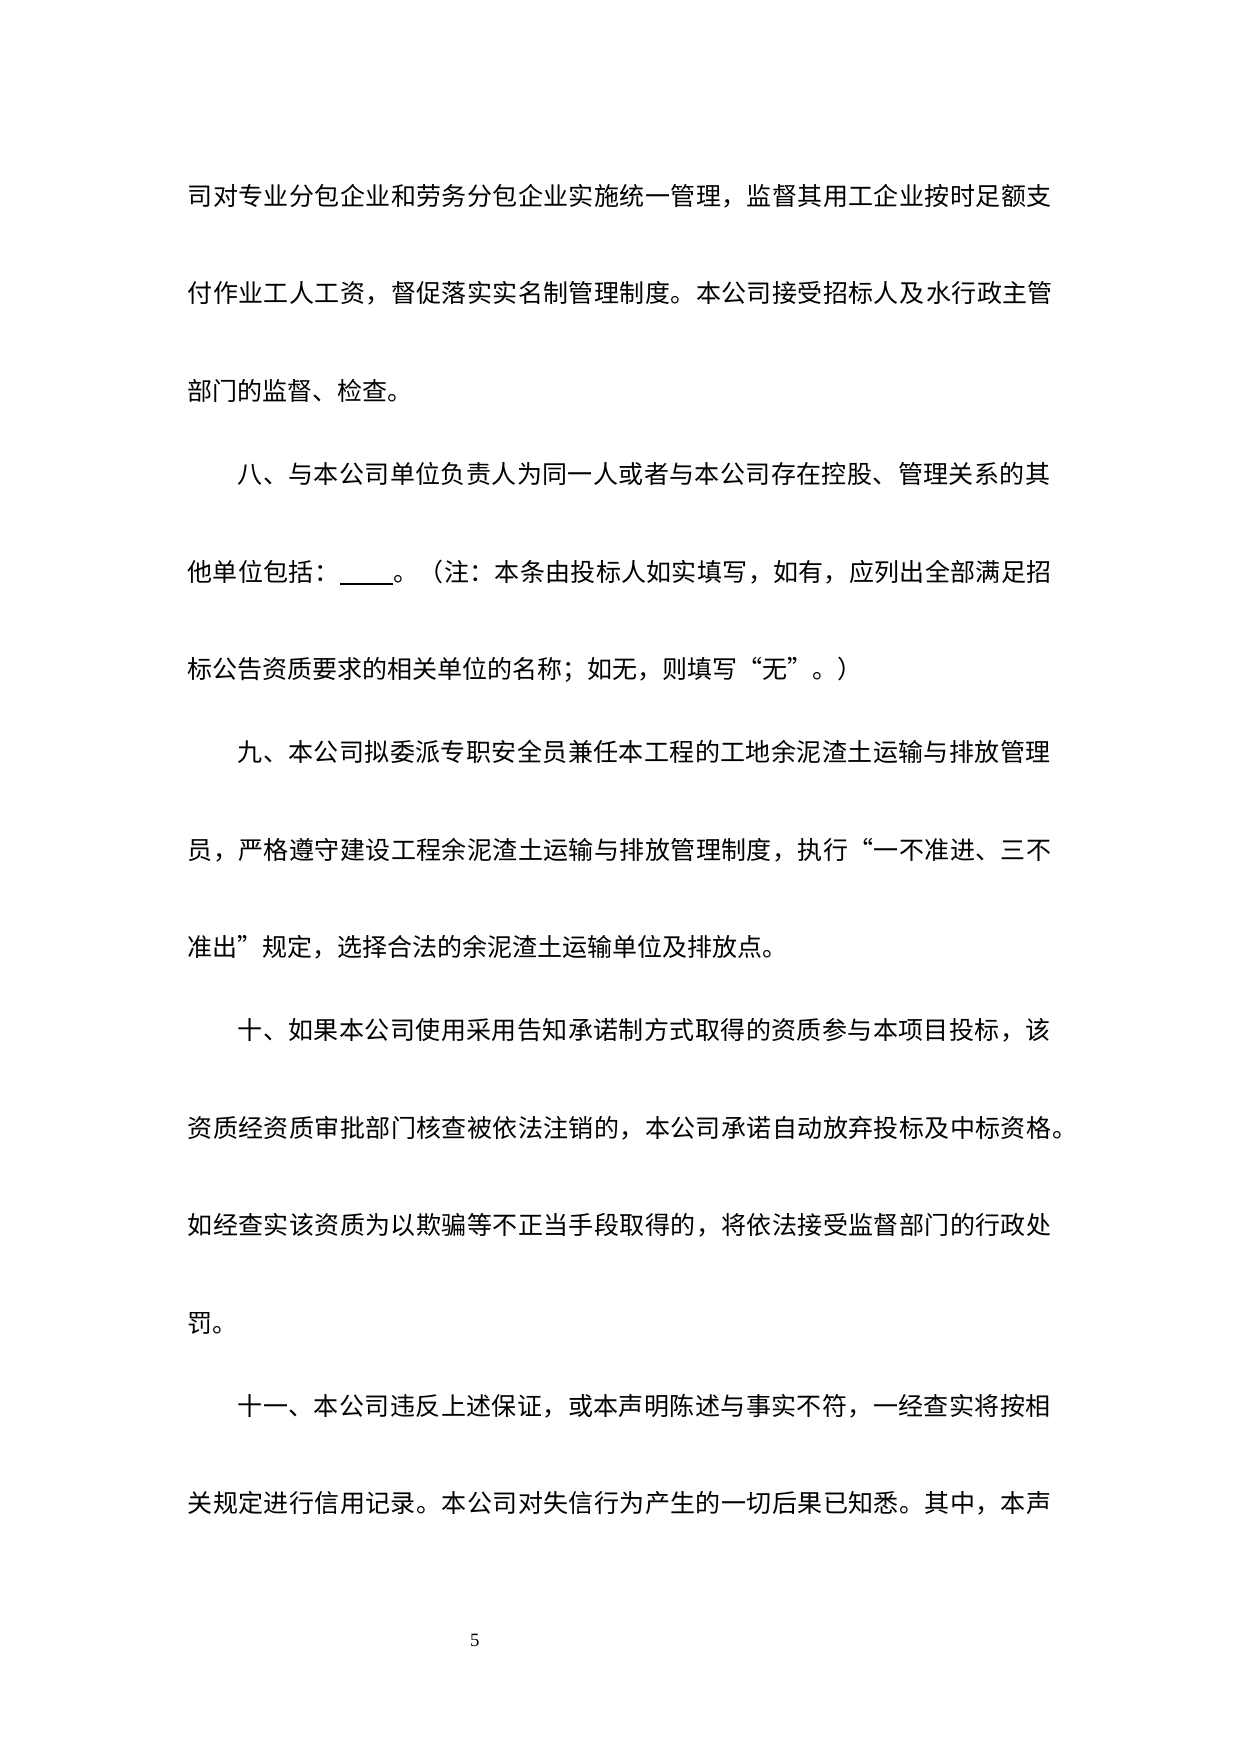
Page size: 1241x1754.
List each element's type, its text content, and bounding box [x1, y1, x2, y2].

text 八、与本公司单位负责人为同一人或者与本公司存在控股、管理关系的其他单位包括： 。（注：本条由投标人如实填写，如有，应列出全部满足招标公告资质要求的相关单位的名称；如无，则填写“无”。） [187, 440, 1053, 700]
text 九、本公司拟委派专职安全员兼任本工程的工地余泥渣土运输与排放管理员，严格遵守建设工程余泥渣土运输与排放管理制度，执行“一不准进、三不准出”规定，选择合法的余泥渣土运输单位及排放点。 [187, 718, 1053, 978]
text 十、如果本公司使用采用告知承诺制方式取得的资质参与本项目投标，该资质经资质审批部门核查被依法注销的，本公司承诺自动放弃投标及中标资格。如经查实该资质为以欺骗等不正当手段取得的，将依法接受监督部门的行政处罚。 [187, 996, 1053, 1354]
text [187, 1372, 1053, 1534]
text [187, 162, 1053, 422]
